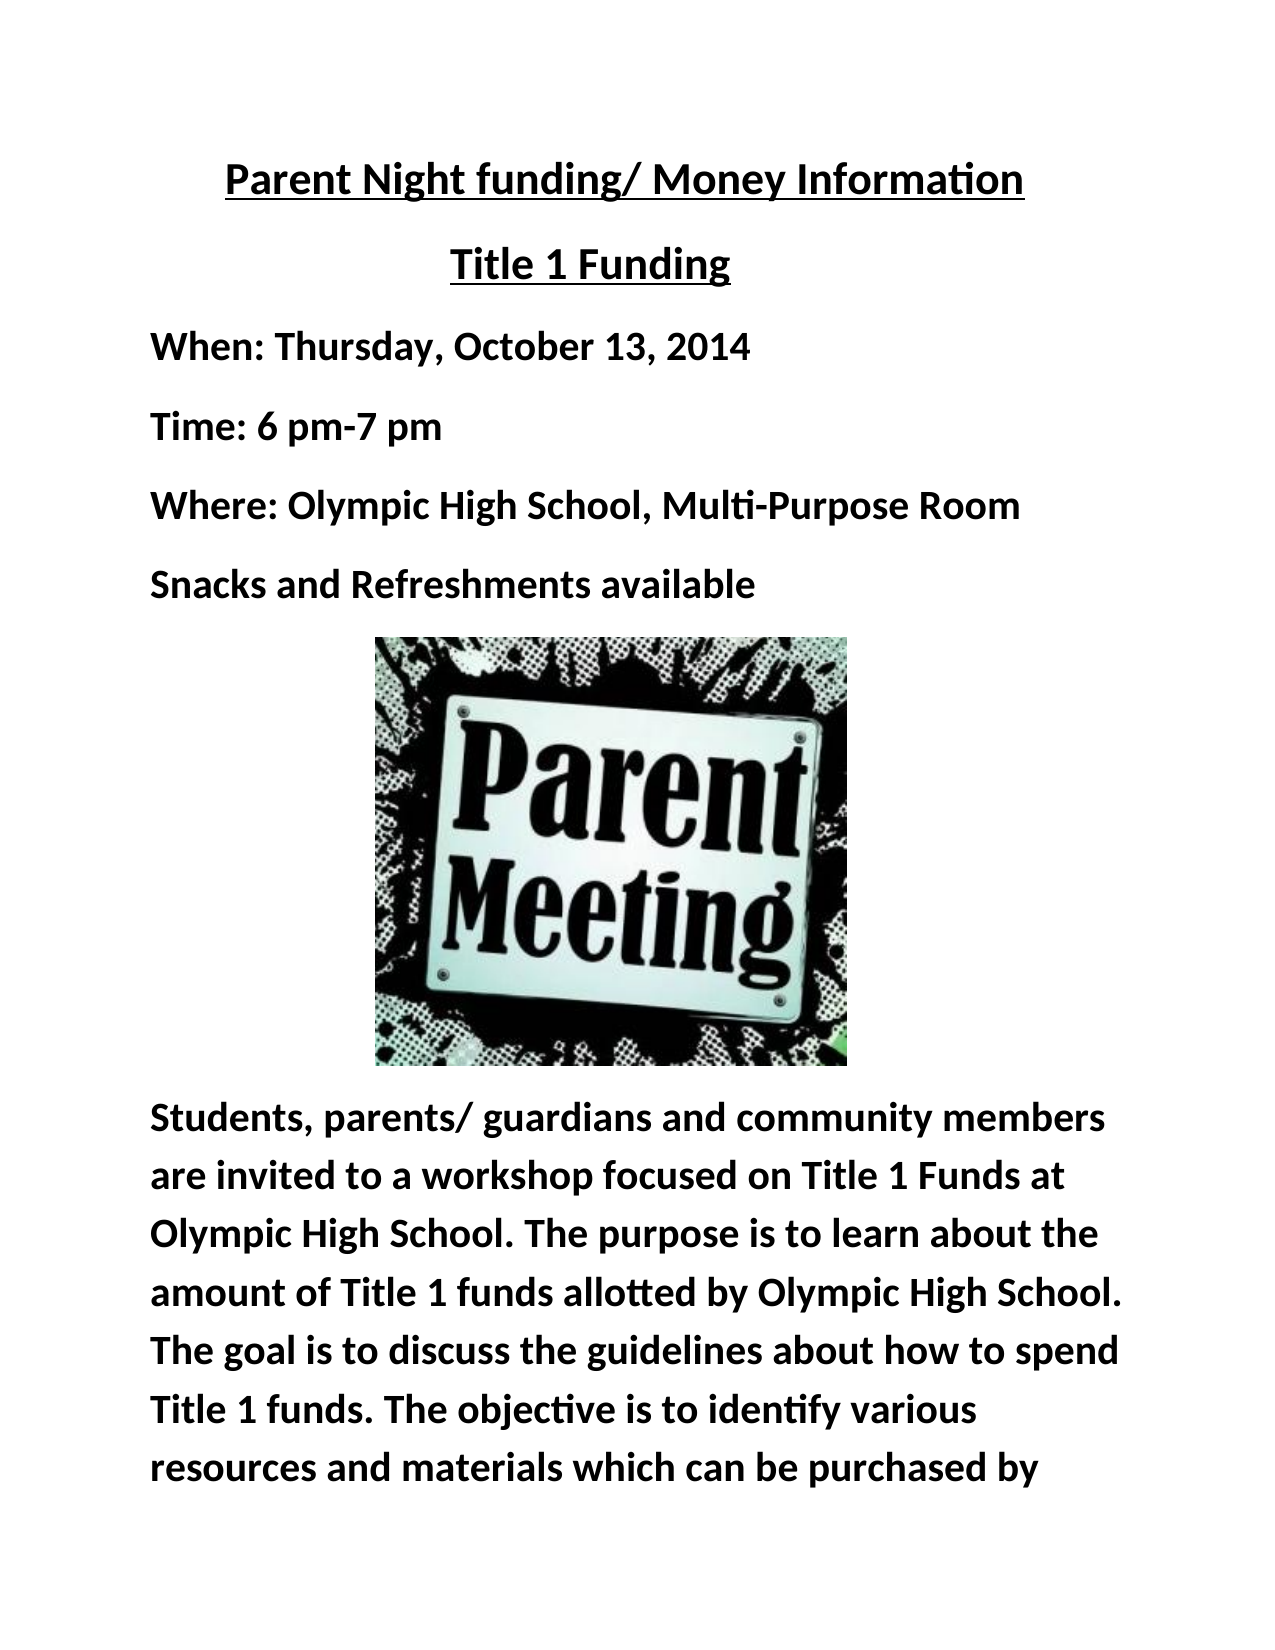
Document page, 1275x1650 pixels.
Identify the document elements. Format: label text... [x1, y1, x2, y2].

text Time: 6 pm-7 pm [150, 399, 1125, 450]
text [150, 1091, 1125, 1492]
text Parent Night funding/ Money Information [150, 150, 1125, 206]
text When: Thursday, October 13, 2014 [150, 320, 1125, 371]
text Snacks and Refreshments available [150, 558, 1125, 609]
text Title 1 Funding [150, 235, 1125, 291]
text Where: Olympic High School, Multi-Purpose Room [150, 479, 1125, 529]
picture [375, 637, 847, 1066]
